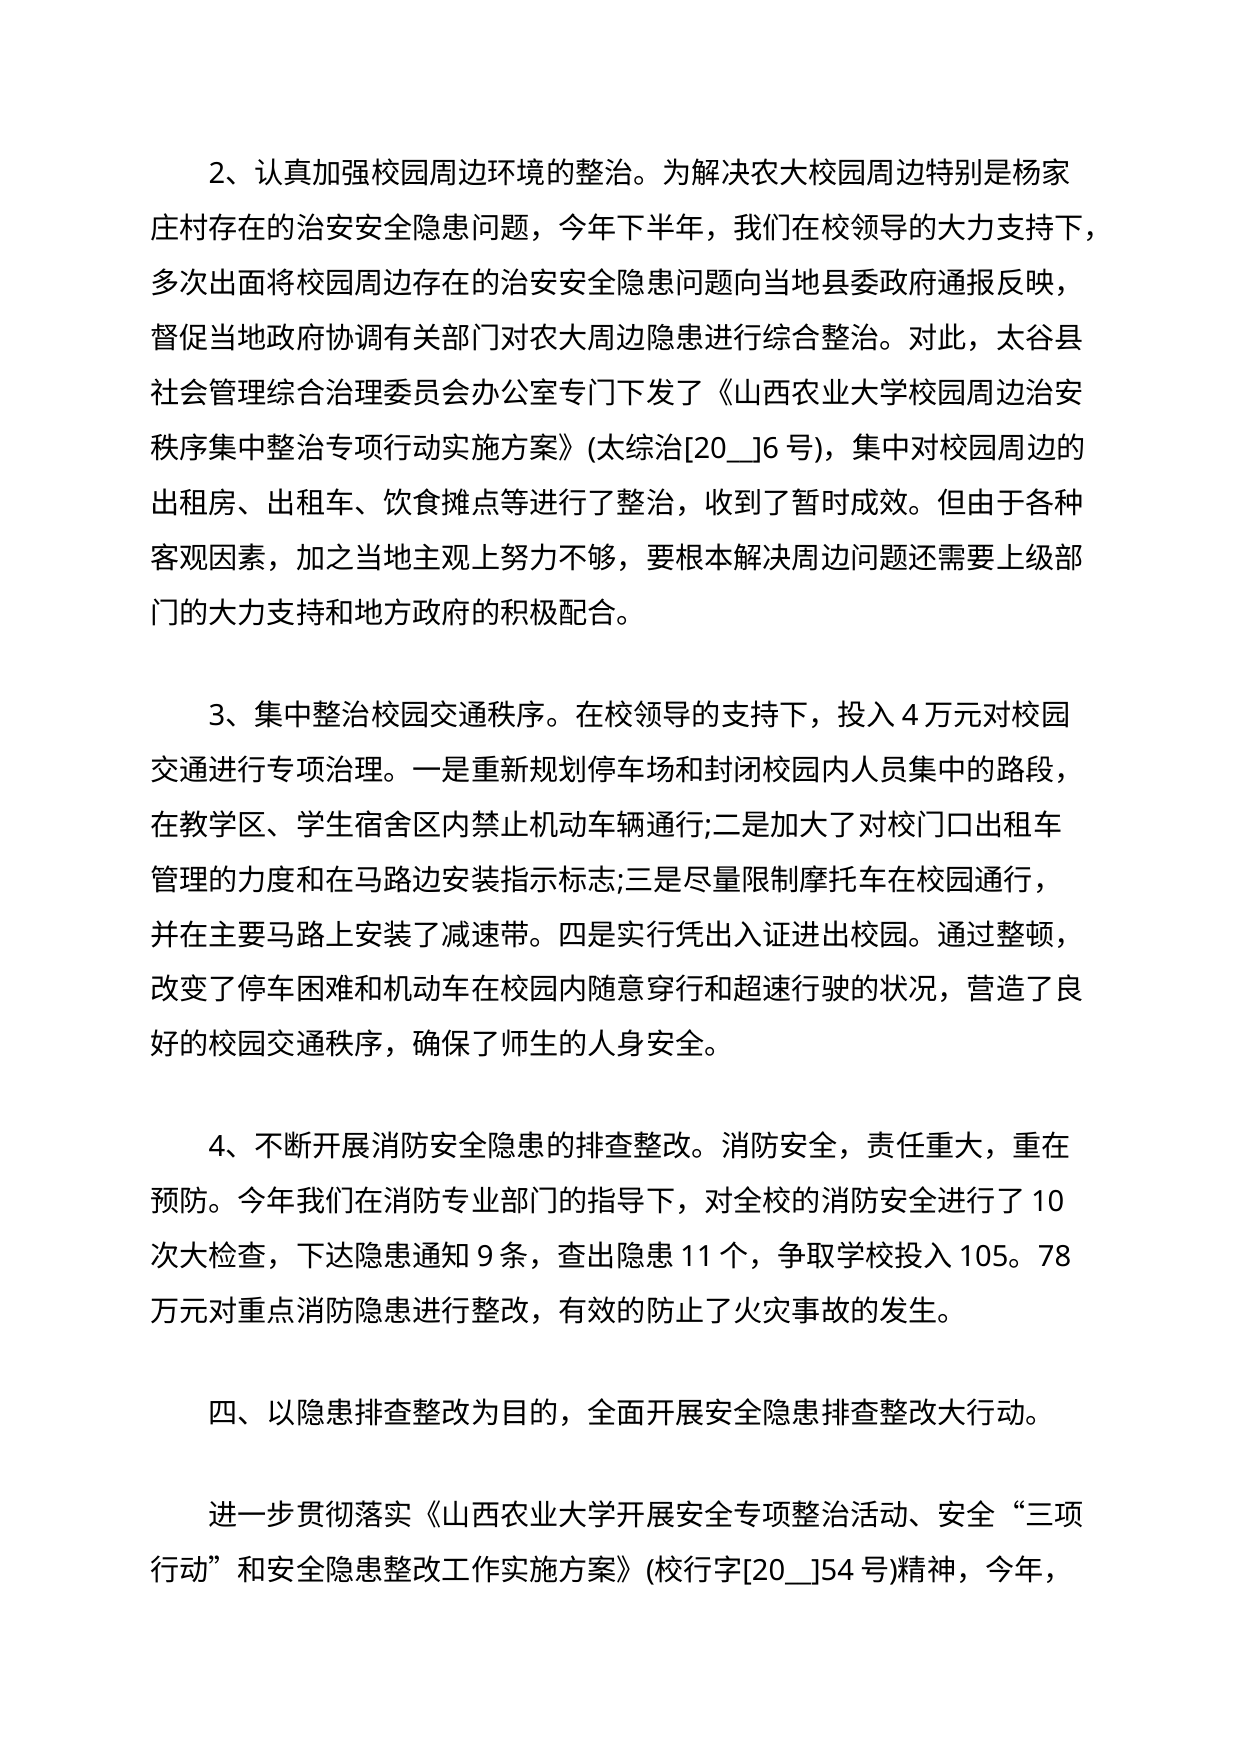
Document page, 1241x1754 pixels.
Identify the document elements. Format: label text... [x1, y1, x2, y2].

text 四、以隐患排查整改为目的，全面开展安全隐患排查整改大行动。 [150, 1389, 1090, 1432]
text 3、集中整治校园交通秩序。在校领导的支持下，投入4万元对校园交通进行专项治理。一是重新规划停车场和封闭校园内人员集中的路段，在教学区、学生宿舍区内禁止机动车辆通行;二是加大了对校门口出租车管理的力度和在马路边安装指示标志;三是尽量限制摩托车在校园通行，并在主要马路上安装了减速带。四是实行凭出入证进出校园。通过整顿，改变了停车困难和机动车在校园内随意穿行和超速行驶的状况，营造了良好的校园交通秩序，确保了师生的人身安全。 [150, 691, 1090, 1063]
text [150, 1491, 1090, 1588]
text 2、认真加强校园周边环境的整治。为解决农大校园周边特别是杨家庄村存在的治安安全隐患问题，今年下半年，我们在校领导的大力支持下，多次出面将校园周边存在的治安安全隐患问题向当地县委政府通报反映，督促当地政府协调有关部门对农大周边隐患进行综合整治。对此，太谷县社会管理综合治理委员会办公室专门下发了《山西农业大学校园周边治安秩序集中整治专项行动实施方案》(太综治[20__]6号)，集中对校园周边的出租房、出租车、饮食摊点等进行了整治，收到了暂时成效。但由于各种客观因素，加之当地主观上努力不够，要根本解决周边问题还需要上级部门的大力支持和地方政府的积极配合。 [150, 150, 1090, 632]
text 4、不断开展消防安全隐患的排查整改。消防安全，责任重大，重在预防。今年我们在消防专业部门的指导下，对全校的消防安全进行了10次大检查，下达隐患通知9条，查出隐患11个，争取学校投入105。78万元对重点消防隐患进行整改，有效的防止了火灾事故的发生。 [150, 1123, 1090, 1330]
